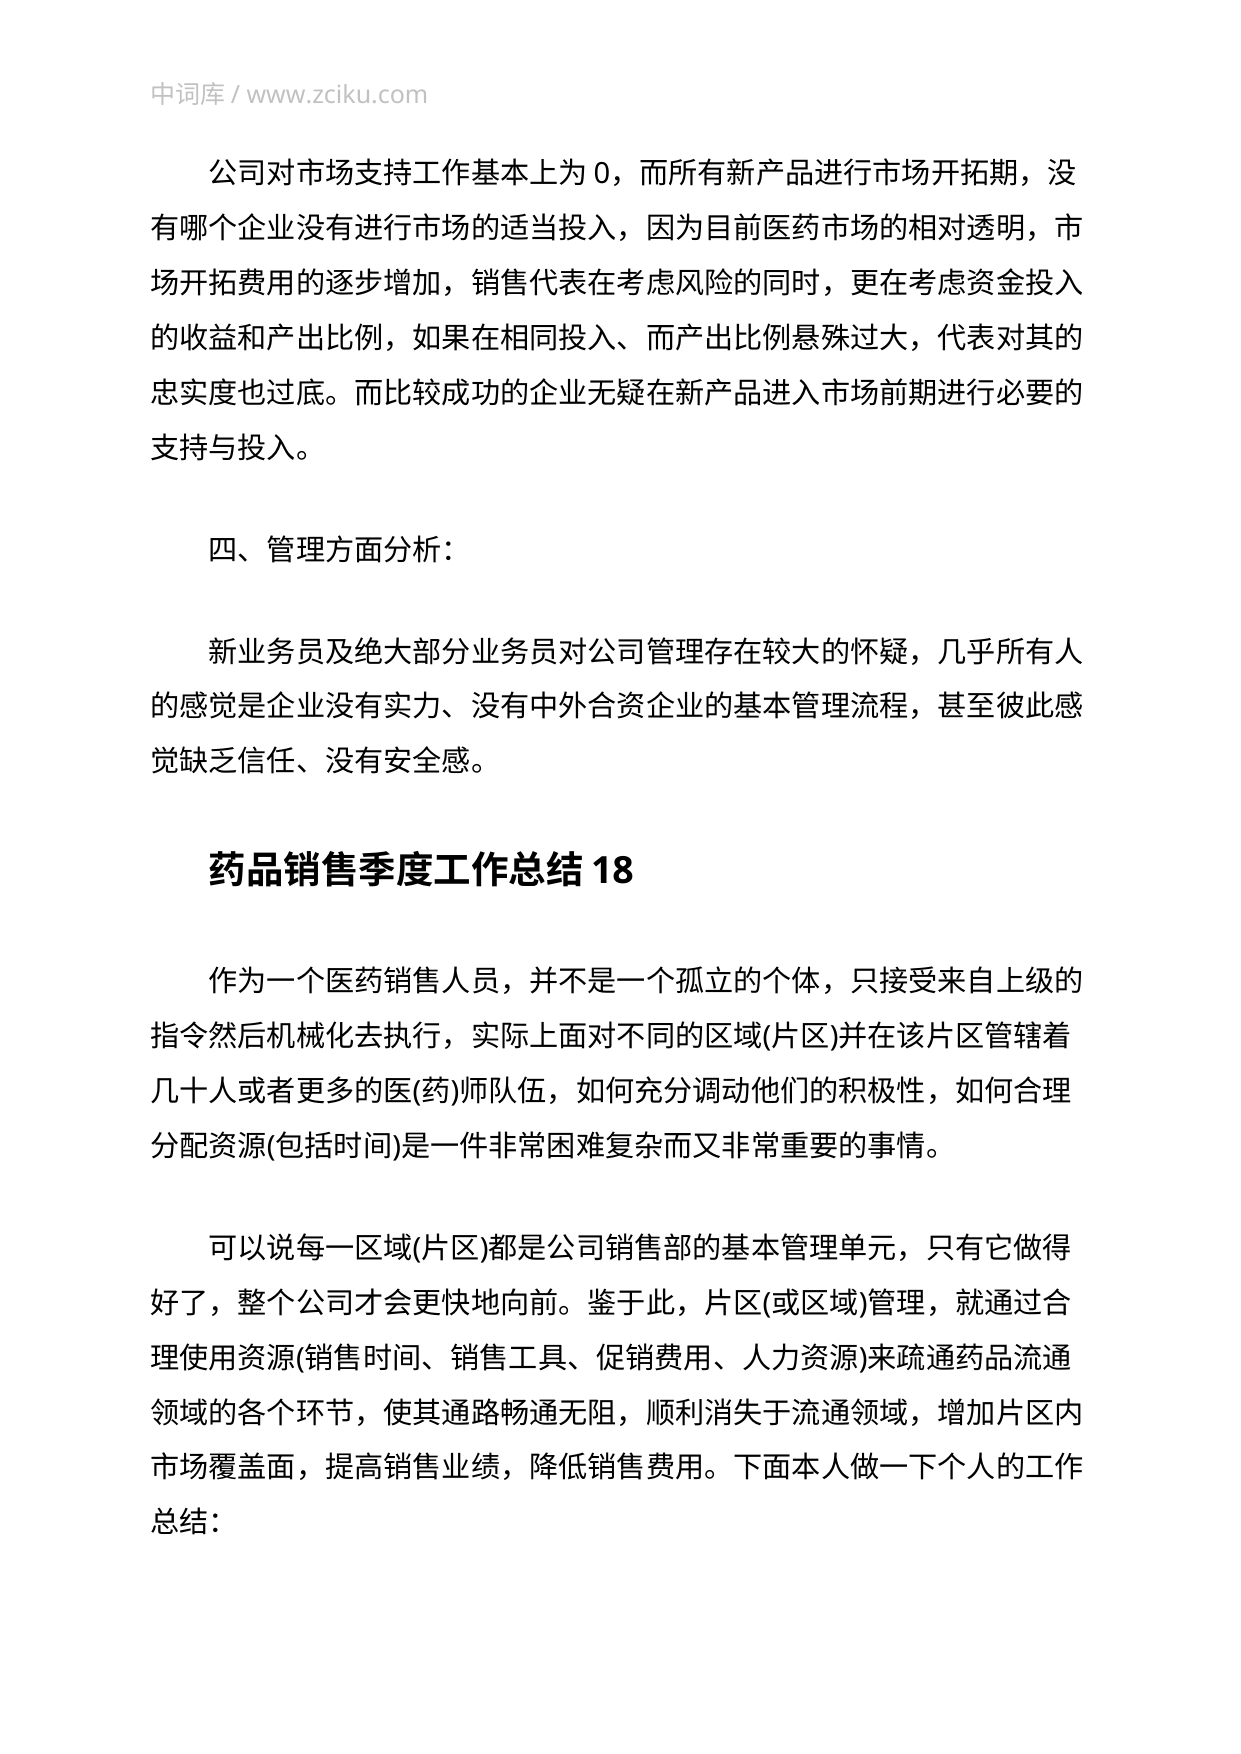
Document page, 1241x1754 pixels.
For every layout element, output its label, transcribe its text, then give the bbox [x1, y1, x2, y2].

text 作为一个医药销售人员，并不是一个孤立的个体，只接受来自上级的指令然后机械化去执行，实际上面对不同的区域(片区)并在该片区管辖着几十人或者更多的医(药)师队伍，如何充分调动他们的积极性，如何合理分配资源(包括时间)是一件非常困难复杂而又非常重要的事情。 [150, 957, 1090, 1164]
text 药品销售季度工作总结18 [150, 840, 1090, 894]
text 四、管理方面分析： [150, 526, 1090, 569]
text 可以说每一区域(片区)都是公司销售部的基本管理单元，只有它做得好了，整个公司才会更快地向前。鉴于此，片区(或区域)管理，就通过合理使用资源(销售时间、销售工具、促销费用、人力资源)来疏通药品流通领域的各个环节，使其通路畅通无阻，顺利消失于流通领域，增加片区内市场覆盖面，提高销售业绩，降低销售费用。下面本人做一下个人的工作总结： [150, 1224, 1090, 1541]
text 公司对市场支持工作基本上为0，而所有新产品进行市场开拓期，没有哪个企业没有进行市场的适当投入，因为目前医药市场的相对透明，市场开拓费用的逐步增加，销售代表在考虑风险的同时，更在考虑资金投入的收益和产出比例，如果在相同投入、而产出比例悬殊过大，代表对其的忠实度也过底。而比较成功的企业无疑在新产品进入市场前期进行必要的支持与投入。 [150, 150, 1090, 467]
text 新业务员及绝大部分业务员对公司管理存在较大的怀疑，几乎所有人的感觉是企业没有实力、没有中外合资企业的基本管理流程，甚至彼此感觉缺乏信任、没有安全感。 [150, 628, 1090, 780]
